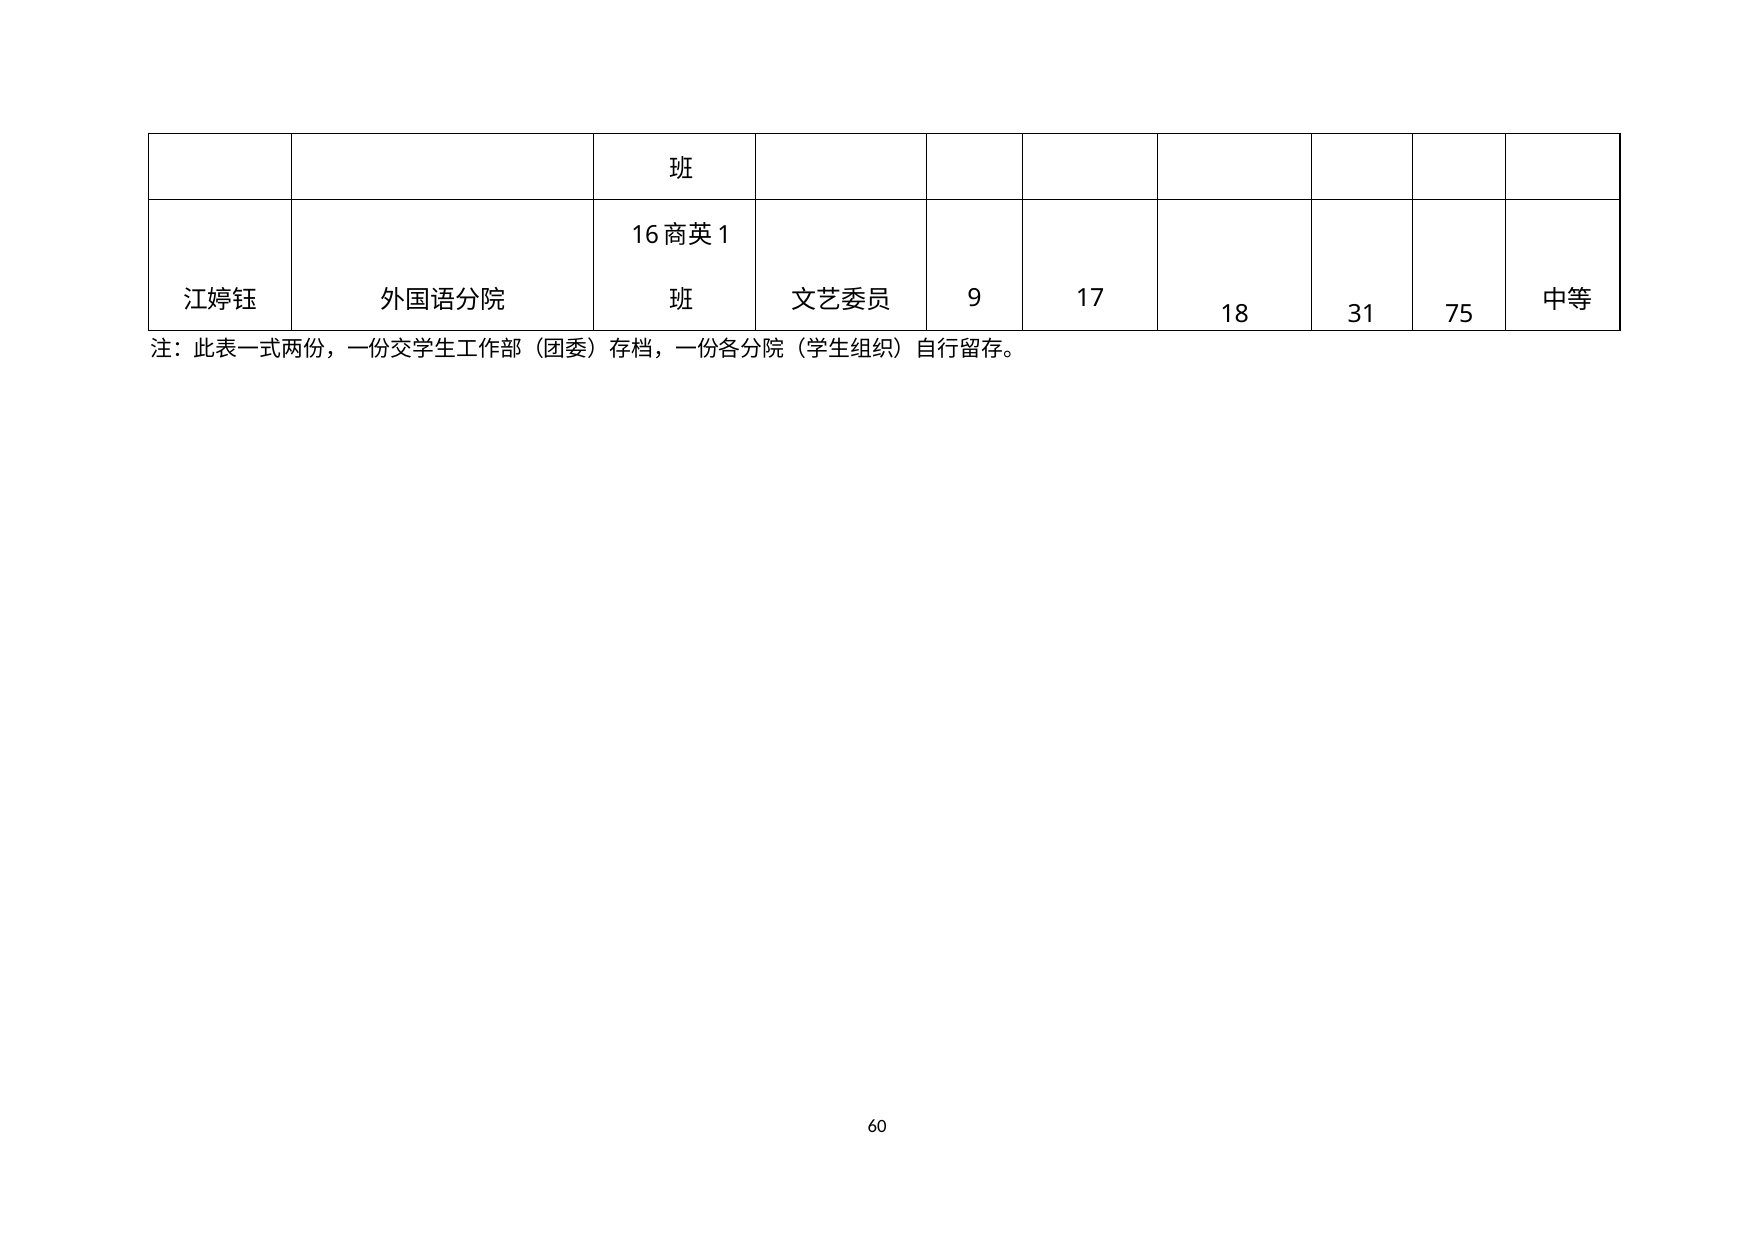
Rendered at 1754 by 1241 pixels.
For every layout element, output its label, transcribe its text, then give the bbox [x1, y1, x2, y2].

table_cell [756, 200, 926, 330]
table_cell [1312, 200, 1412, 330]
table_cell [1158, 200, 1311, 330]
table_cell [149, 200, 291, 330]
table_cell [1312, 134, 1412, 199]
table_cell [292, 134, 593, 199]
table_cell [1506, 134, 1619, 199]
text 注：此表一式两份，一份交学生工作部（团委）存档，一份各分院（学生组织）自行留存。 [150, 331, 1604, 362]
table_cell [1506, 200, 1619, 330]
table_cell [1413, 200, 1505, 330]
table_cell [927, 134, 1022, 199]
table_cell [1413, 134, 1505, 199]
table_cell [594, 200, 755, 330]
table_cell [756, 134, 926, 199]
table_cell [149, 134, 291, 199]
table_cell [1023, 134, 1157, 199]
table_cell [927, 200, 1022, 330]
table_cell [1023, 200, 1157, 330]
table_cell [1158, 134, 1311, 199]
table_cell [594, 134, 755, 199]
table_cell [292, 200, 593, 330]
